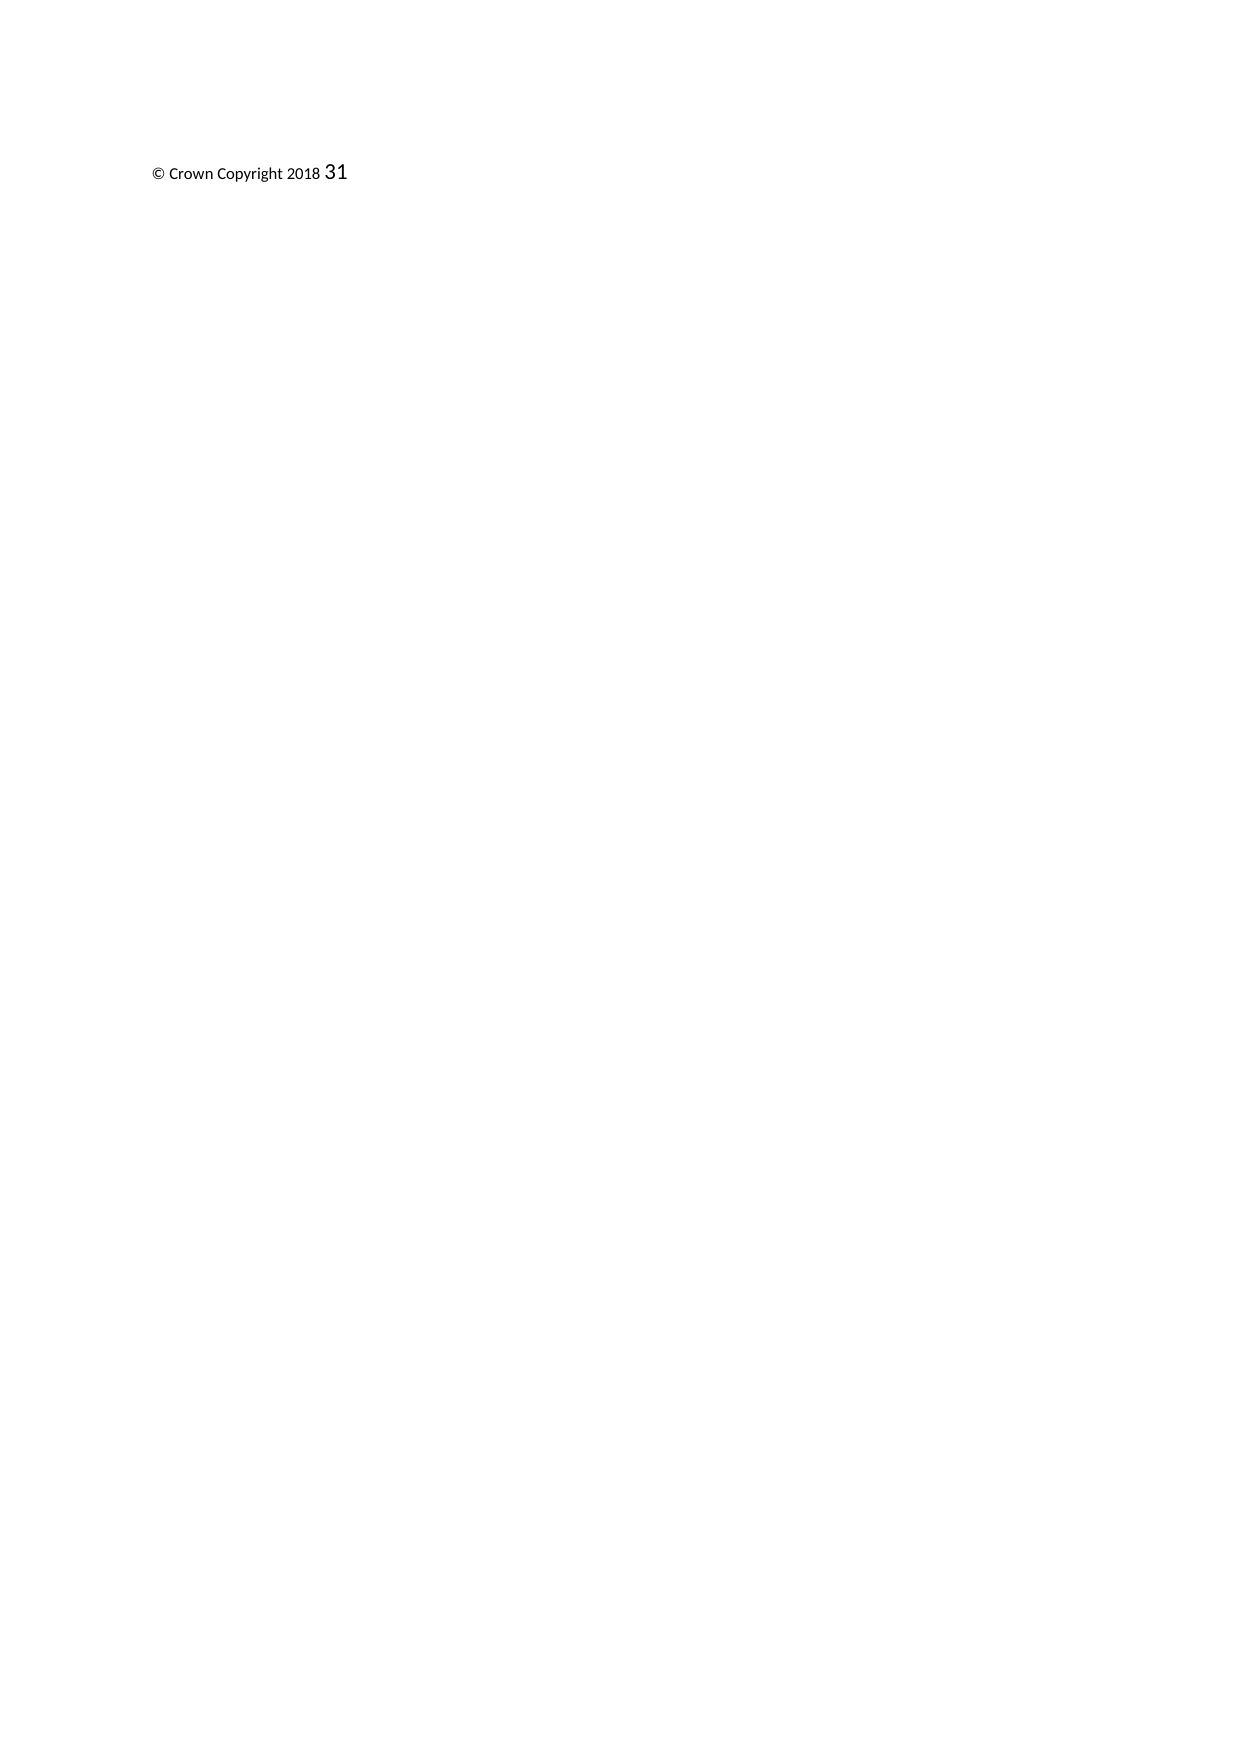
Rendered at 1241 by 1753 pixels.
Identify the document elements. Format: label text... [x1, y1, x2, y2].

text © Crown Copyright 2018 31 [151, 157, 1158, 186]
